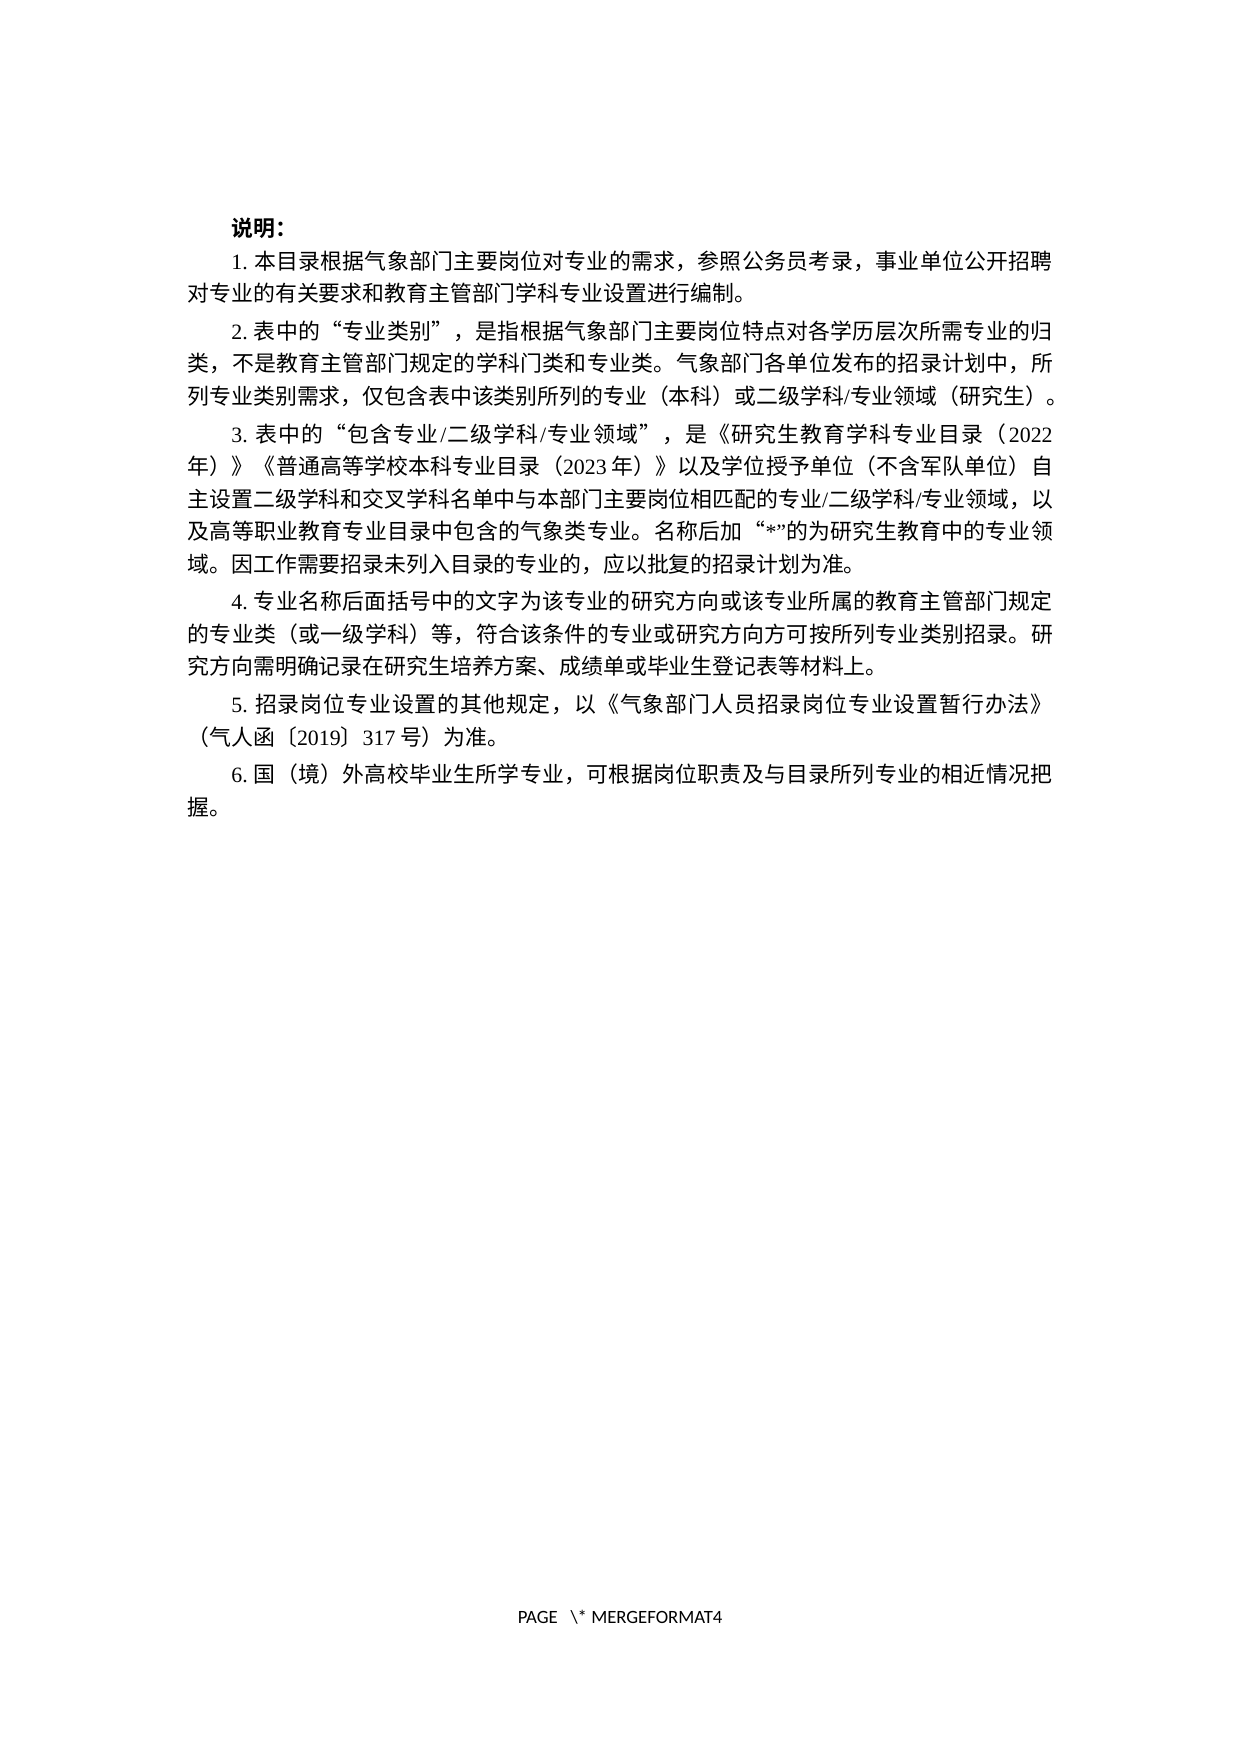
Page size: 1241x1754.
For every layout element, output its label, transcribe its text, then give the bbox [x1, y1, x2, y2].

text 1. 本目录根据气象部门主要岗位对专业的需求，参照公务员考录，事业单位公开招聘对专业的有关要求和教育主管部门学科专业设置进行编制。 [187, 243, 1053, 308]
text 6. 国（境）外高校毕业生所学专业，可根据岗位职责及与目录所列专业的相近情况把握。 [187, 757, 1053, 822]
text 4. 专业名称后面括号中的文字为该专业的研究方向或该专业所属的教育主管部门规定的专业类（或一级学科）等，符合该条件的专业或研究方向方可按所列专业类别招录。研究方向需明确记录在研究生培养方案、成绩单或毕业生登记表等材料上。 [187, 584, 1053, 681]
text 5. 招录岗位专业设置的其他规定，以《气象部门人员招录岗位专业设置暂行办法》（气人函〔2019〕317号）为准。 [187, 687, 1053, 752]
text 说明： [187, 211, 1053, 243]
text 3. 表中的“包含专业/二级学科/专业领域”，是《研究生教育学科专业目录（2022年）》《普通高等学校本科专业目录（2023年）》以及学位授予单位（不含军队单位）自主设置二级学科和交叉学科名单中与本部门主要岗位相匹配的专业/二级学科/专业领域，以及高等职业教育专业目录中包含的气象类专业。名称后加“*”的为研究生教育中的专业领域。因工作需要招录未列入目录的专业的，应以批复的招录计划为准。 [187, 416, 1053, 579]
text 2. 表中的“专业类别”，是指根据气象部门主要岗位特点对各学历层次所需专业的归类，不是教育主管部门规定的学科门类和专业类。气象部门各单位发布的招录计划中，所列专业类别需求，仅包含表中该类别所列的专业（本科）或二级学科/专业领域（研究生）。 [187, 313, 1053, 411]
